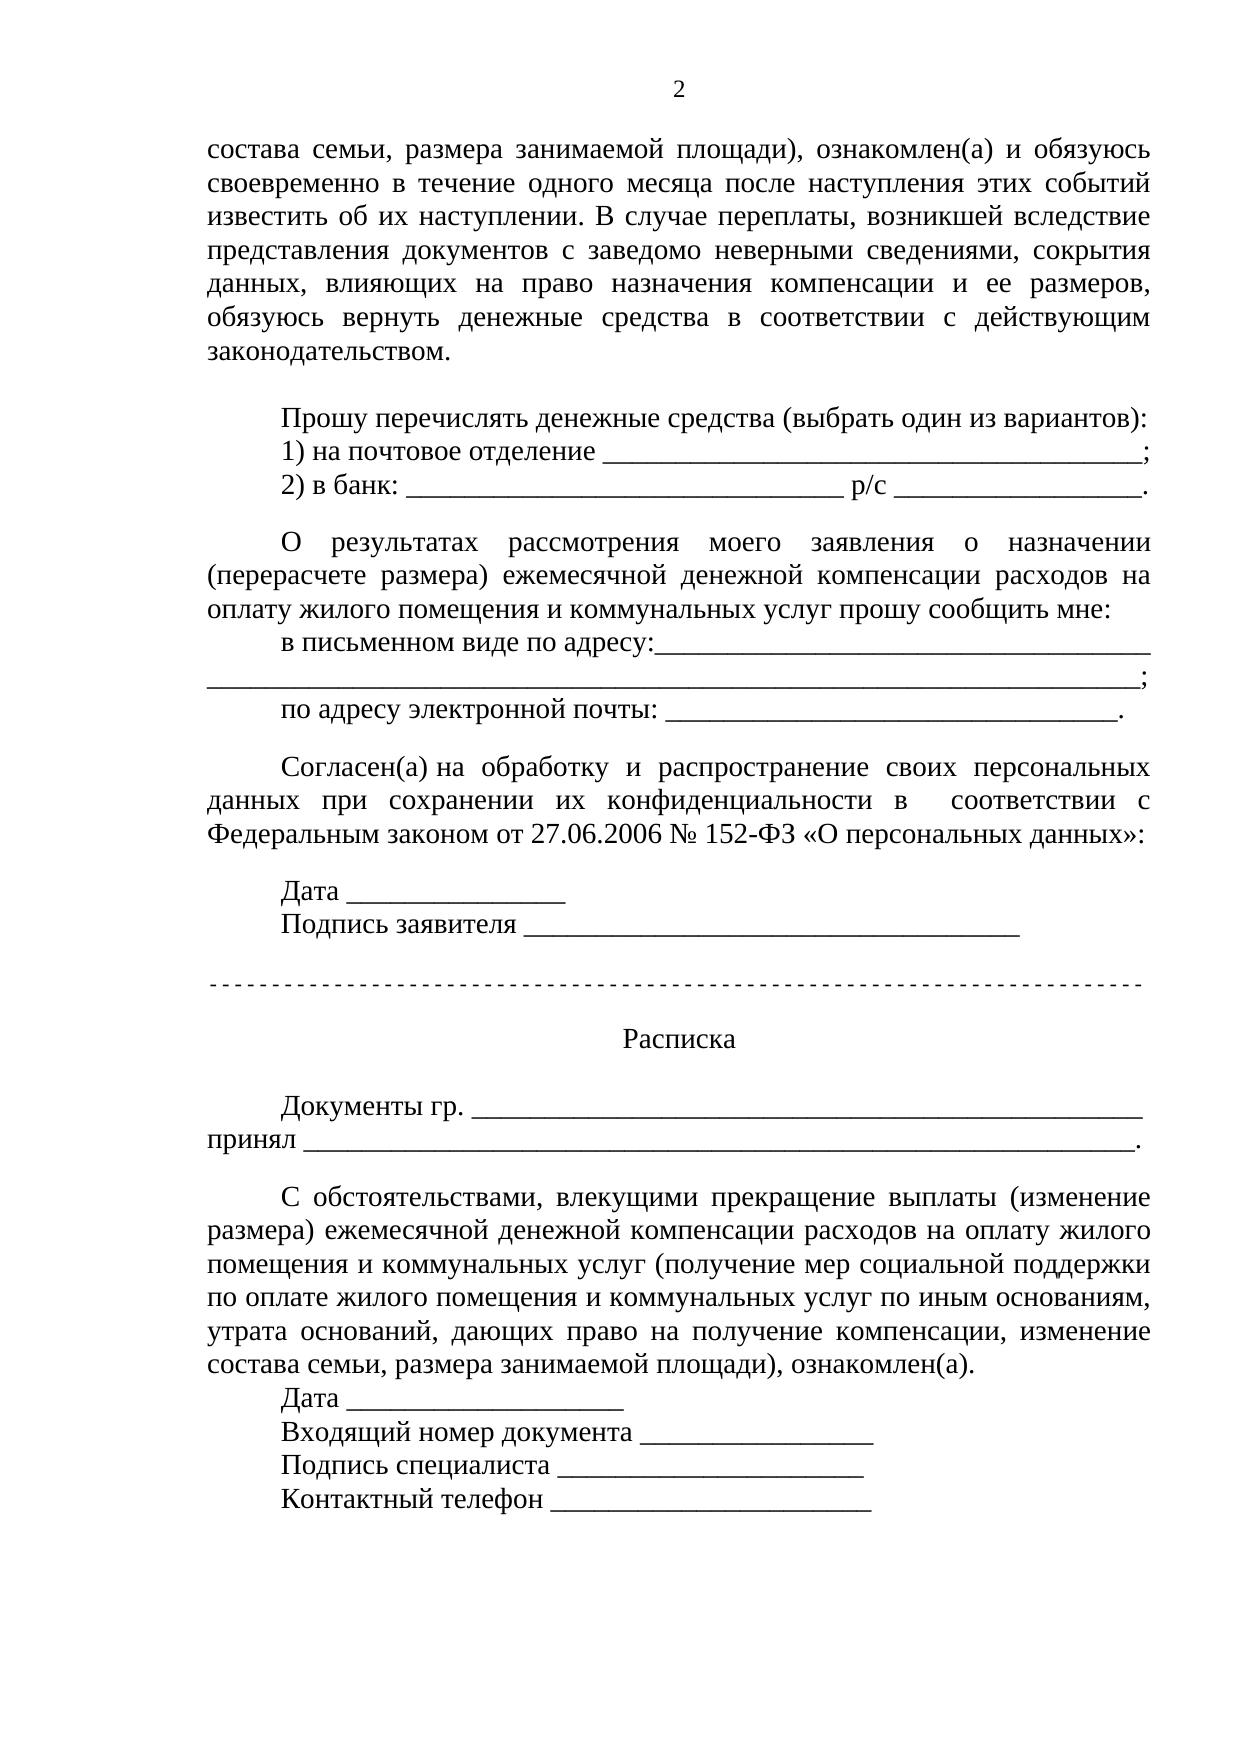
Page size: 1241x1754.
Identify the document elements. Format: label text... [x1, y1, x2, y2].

text Входящий номер документа ________________ [207, 1414, 1152, 1447]
text по адресу электронной почты: _______________________________. [207, 692, 1152, 725]
text Подпись специалиста _____________________ [207, 1447, 1152, 1481]
text в письменном виде по адресу:__________________________________ [207, 624, 1152, 658]
text --------------------------------------------------------------------------- [207, 974, 1152, 997]
text 1) на почтовое отделение _____________________________________; [207, 433, 1152, 467]
text Дата ___________________ [207, 1380, 1152, 1414]
text Согласен(а) на обработку и распространение своих персональных данных при сохранении их конфиденциальности в соответствии с Федеральным законом от 27.06.2006 № 152-ФЗ «О персональных данных»: [207, 749, 1152, 849]
text Документы гр. ______________________________________________ [207, 1088, 1152, 1122]
text Контактный телефон ______________________ [207, 1481, 1152, 1514]
text Подпись заявителя __________________________________ [207, 907, 1152, 940]
text О результатах рассмотрения моего заявления о назначении (перерасчете размера) ежемесячной денежной компенсации расходов на оплату жилого помещения и коммунальных услуг прошу сообщить мне: [207, 524, 1152, 624]
text Расписка [207, 1021, 1152, 1054]
text Прошу перечислять денежные средства (выбрать один из вариантов): [207, 400, 1152, 433]
text принял _________________________________________________________. [207, 1122, 1152, 1155]
text Дата _______________ [207, 873, 1152, 907]
text ________________________________________________________________; [207, 658, 1152, 692]
text 2) в банк: ______________________________ р/с _________________. [207, 467, 1152, 500]
text состава семьи, размера занимаемой площади), ознакомлен(а) и обязуюсь своевременно в течение одного месяца после наступления этих событий известить об их наступлении. В случае переплаты, возникшей вследствие представления документов с заведомо неверными сведениями, сокрытия данных, влияющих на право назначения компенсации и ее размеров, обязуюсь вернуть денежные средства в соответствии с действующим законодательством. [207, 131, 1152, 366]
text С обстоятельствами, влекущими прекращение выплаты (изменение размера) ежемесячной денежной компенсации расходов на оплату жилого помещения и коммунальных услуг (получение мер социальной поддержки по оплате жилого помещения и коммунальных услуг по иным основаниям, утрата оснований, дающих право на получение компенсации, изменение состава семьи, размера занимаемой площади), ознакомлен(а). [207, 1179, 1152, 1380]
